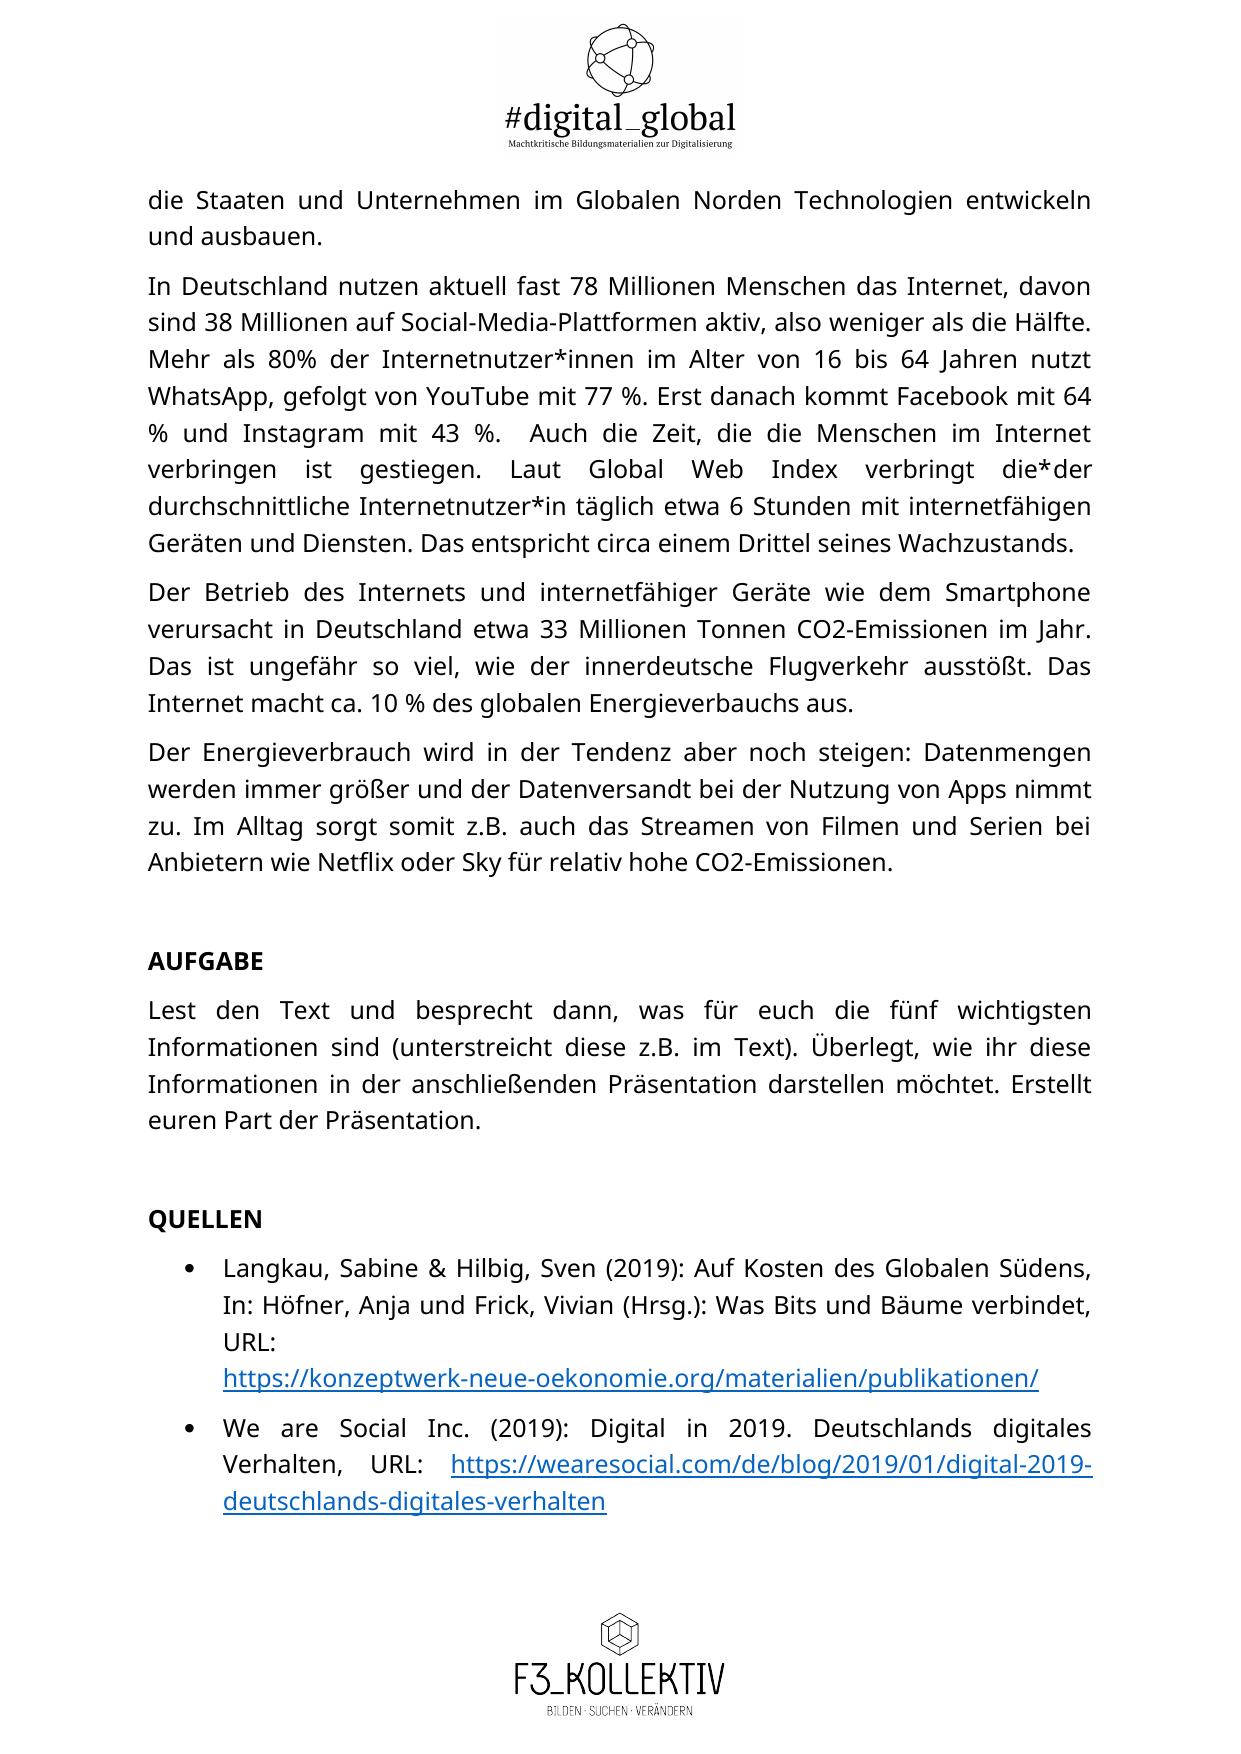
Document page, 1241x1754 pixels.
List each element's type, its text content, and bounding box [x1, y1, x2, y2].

picture [509, 1607, 731, 1722]
text Lest den Text und besprecht dann, was für euch die fünf wichtigsten Informationen sind (unterstreicht diese z.B. im Text). Überlegt, wie ihr diese Informationen in der anschließenden Präsentation darstellen möchtet. Erstellt euren Part der Präsentation. [148, 993, 1093, 1137]
text qUELLEN [148, 1202, 1093, 1236]
list We are Social Inc. (2019): Digital in 2019. Deutschlands digitales Verhalten, URL: https://wearesocial.com/de/blog/2019/01/digital-2019-deutschlands-digitales-verhalten [185, 1410, 1093, 1518]
text AUFGABE [148, 943, 1093, 977]
list Langkau, Sabine & Hilbig, Sven (2019): Auf Kosten des Globalen Südens, In: Höfner, Anja und Frick, Vivian (Hrsg.): Was Bits und Bäume verbindet, URL: https://konzeptwerk-neue-oekonomie.org/materialien/publikationen/ [185, 1251, 1093, 1395]
text In Deutschland nutzen aktuell fast 78 Millionen Menschen das Internet, davon sind 38 Millionen auf Social-Media-Plattformen aktiv, also weniger als die Hälfte. Mehr als 80% der Internetnutzer*innen im Alter von 16 bis 64 Jahren nutzt WhatsApp, gefolgt von YouTube mit 77 %. Erst danach kommt Facebook mit 64 % und Instagram mit 43 %. Auch die Zeit, die die Menschen im Internet verbringen ist gestiegen. Laut Global Web Index verbringt die*der durchschnittliche Internetnutzer*in täglich etwa 6 Stunden mit internetfähigen Geräten und Diensten. Das entspricht circa einem Drittel seines Wachzustands. [148, 268, 1093, 560]
text Der Betrieb des Internets und internetfähiger Geräte wie dem Smartphone verursacht in Deutschland etwa 33 Millionen Tonnen CO2-Emissionen im Jahr. Das ist ungefähr so viel, wie der innerdeutsche Flugverkehr ausstößt. Das Internet macht ca. 10 % des globalen Energieverbauchs aus. [148, 575, 1093, 719]
text Der Energieverbrauch wird in der Tendenz aber noch steigen: Datenmengen werden immer größer und der Datenversandt bei der Nutzung von Apps nimmt zu. Im Alltag sorgt somit z.B. auch das Streamen von Filmen und Serien bei Anbietern wie Netflix oder Sky für relativ hohe CO2-Emissionen. [148, 734, 1093, 879]
picture [498, 17, 743, 155]
